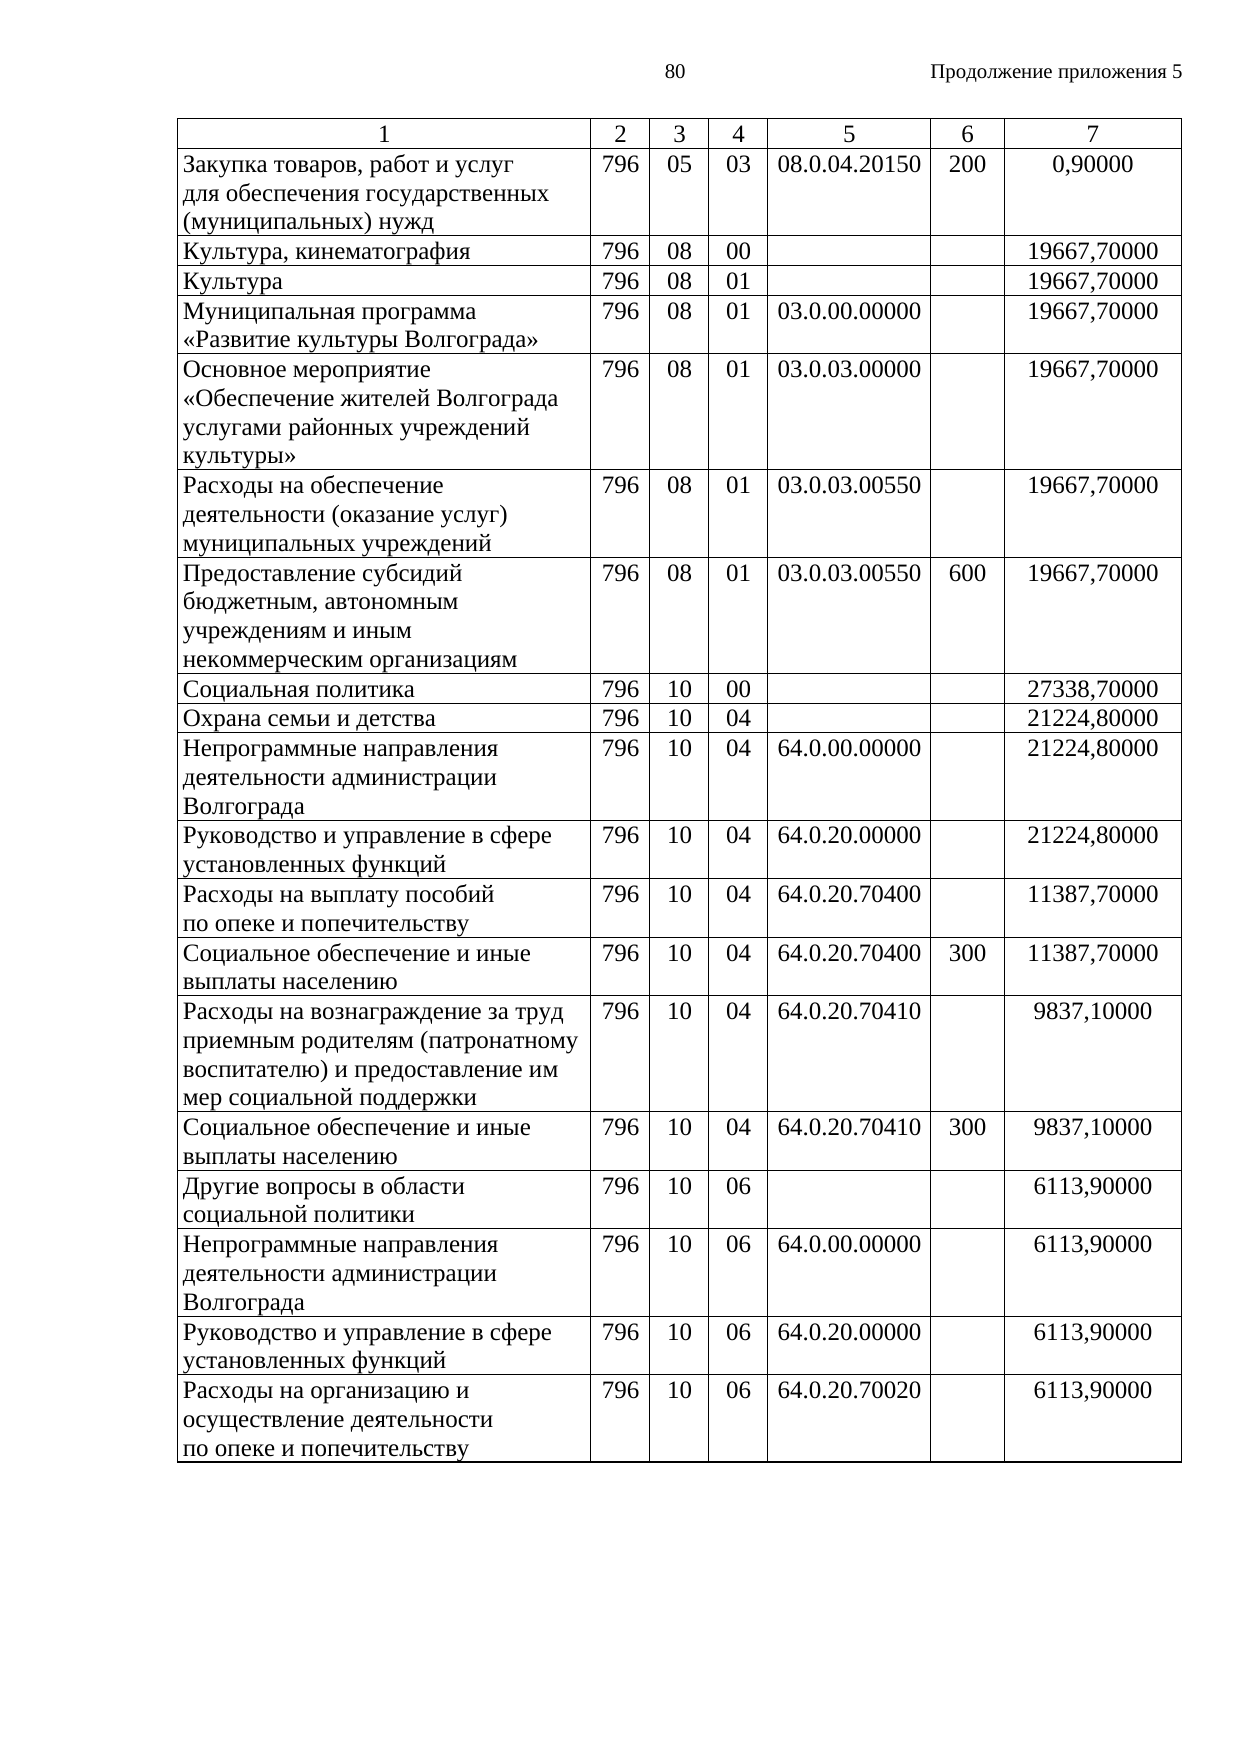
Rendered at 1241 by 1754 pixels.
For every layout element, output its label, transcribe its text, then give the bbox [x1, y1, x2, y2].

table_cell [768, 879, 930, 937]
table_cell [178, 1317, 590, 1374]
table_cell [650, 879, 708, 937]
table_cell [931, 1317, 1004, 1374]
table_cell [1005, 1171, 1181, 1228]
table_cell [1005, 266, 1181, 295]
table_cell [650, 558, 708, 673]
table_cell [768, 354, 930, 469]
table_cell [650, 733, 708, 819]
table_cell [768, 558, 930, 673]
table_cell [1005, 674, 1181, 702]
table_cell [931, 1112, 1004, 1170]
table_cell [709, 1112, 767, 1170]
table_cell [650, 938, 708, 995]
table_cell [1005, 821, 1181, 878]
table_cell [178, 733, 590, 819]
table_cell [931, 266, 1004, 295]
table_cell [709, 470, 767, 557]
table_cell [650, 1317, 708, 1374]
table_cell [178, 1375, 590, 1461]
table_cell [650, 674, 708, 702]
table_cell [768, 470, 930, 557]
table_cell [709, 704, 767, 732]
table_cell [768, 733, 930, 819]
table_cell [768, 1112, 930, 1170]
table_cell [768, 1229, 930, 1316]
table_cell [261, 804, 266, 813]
table_header 1 [178, 119, 590, 148]
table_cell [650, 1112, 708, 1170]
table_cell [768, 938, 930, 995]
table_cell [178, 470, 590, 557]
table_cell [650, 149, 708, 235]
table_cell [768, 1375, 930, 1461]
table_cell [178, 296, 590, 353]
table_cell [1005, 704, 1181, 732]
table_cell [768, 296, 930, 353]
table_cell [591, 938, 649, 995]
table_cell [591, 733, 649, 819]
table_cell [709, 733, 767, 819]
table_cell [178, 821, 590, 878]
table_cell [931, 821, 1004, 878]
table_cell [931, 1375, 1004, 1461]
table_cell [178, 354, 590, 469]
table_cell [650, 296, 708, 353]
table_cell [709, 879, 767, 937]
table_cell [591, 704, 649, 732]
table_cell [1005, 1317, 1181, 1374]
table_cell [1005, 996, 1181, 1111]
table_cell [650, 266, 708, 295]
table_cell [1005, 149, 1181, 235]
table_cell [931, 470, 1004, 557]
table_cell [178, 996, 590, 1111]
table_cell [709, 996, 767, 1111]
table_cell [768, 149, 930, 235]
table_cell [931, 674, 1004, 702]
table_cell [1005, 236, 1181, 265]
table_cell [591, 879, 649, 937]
table_header 5 [768, 119, 930, 148]
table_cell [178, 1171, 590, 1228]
table_header 2 [591, 119, 649, 148]
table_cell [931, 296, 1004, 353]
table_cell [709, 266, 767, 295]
table_header 4 [709, 119, 767, 148]
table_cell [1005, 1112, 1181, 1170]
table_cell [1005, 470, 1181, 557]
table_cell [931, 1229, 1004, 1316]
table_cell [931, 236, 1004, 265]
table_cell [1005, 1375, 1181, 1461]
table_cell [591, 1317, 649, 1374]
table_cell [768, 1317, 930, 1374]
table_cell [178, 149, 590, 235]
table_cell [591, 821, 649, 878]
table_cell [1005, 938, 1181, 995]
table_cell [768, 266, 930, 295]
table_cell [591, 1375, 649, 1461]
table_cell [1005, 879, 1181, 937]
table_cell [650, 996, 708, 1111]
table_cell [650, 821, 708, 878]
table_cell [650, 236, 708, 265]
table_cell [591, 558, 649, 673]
table_header 7 [1005, 119, 1181, 148]
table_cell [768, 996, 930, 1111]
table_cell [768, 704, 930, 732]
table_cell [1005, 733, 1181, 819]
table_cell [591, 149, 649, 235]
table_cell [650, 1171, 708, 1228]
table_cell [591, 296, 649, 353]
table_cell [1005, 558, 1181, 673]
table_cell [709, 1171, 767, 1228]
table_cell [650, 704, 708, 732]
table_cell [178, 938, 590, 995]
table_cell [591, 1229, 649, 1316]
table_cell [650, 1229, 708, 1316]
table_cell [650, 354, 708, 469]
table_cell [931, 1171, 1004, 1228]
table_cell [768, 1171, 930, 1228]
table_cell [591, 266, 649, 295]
table_header 3 [650, 119, 708, 148]
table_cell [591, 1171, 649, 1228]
table_header 6 [931, 119, 1004, 148]
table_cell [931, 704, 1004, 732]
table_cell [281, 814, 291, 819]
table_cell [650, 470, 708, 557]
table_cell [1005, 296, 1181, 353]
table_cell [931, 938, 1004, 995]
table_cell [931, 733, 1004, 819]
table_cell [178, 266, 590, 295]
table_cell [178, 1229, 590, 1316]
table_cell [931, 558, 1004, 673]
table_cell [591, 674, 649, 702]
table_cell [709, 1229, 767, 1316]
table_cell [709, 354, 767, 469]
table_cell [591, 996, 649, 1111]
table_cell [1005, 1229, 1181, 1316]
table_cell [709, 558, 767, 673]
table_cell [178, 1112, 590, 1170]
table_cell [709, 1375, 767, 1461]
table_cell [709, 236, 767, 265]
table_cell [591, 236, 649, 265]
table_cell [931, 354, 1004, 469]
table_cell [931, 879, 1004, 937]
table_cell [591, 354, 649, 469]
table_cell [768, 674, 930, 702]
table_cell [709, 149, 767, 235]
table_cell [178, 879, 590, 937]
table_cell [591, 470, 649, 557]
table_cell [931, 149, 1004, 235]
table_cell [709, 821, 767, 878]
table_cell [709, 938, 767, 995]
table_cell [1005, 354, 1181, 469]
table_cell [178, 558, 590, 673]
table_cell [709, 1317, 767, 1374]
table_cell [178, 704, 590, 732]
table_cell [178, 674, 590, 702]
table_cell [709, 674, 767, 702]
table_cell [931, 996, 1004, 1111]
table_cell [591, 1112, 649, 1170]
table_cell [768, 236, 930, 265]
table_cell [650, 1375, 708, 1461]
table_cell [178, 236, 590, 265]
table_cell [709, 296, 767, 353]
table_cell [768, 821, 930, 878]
